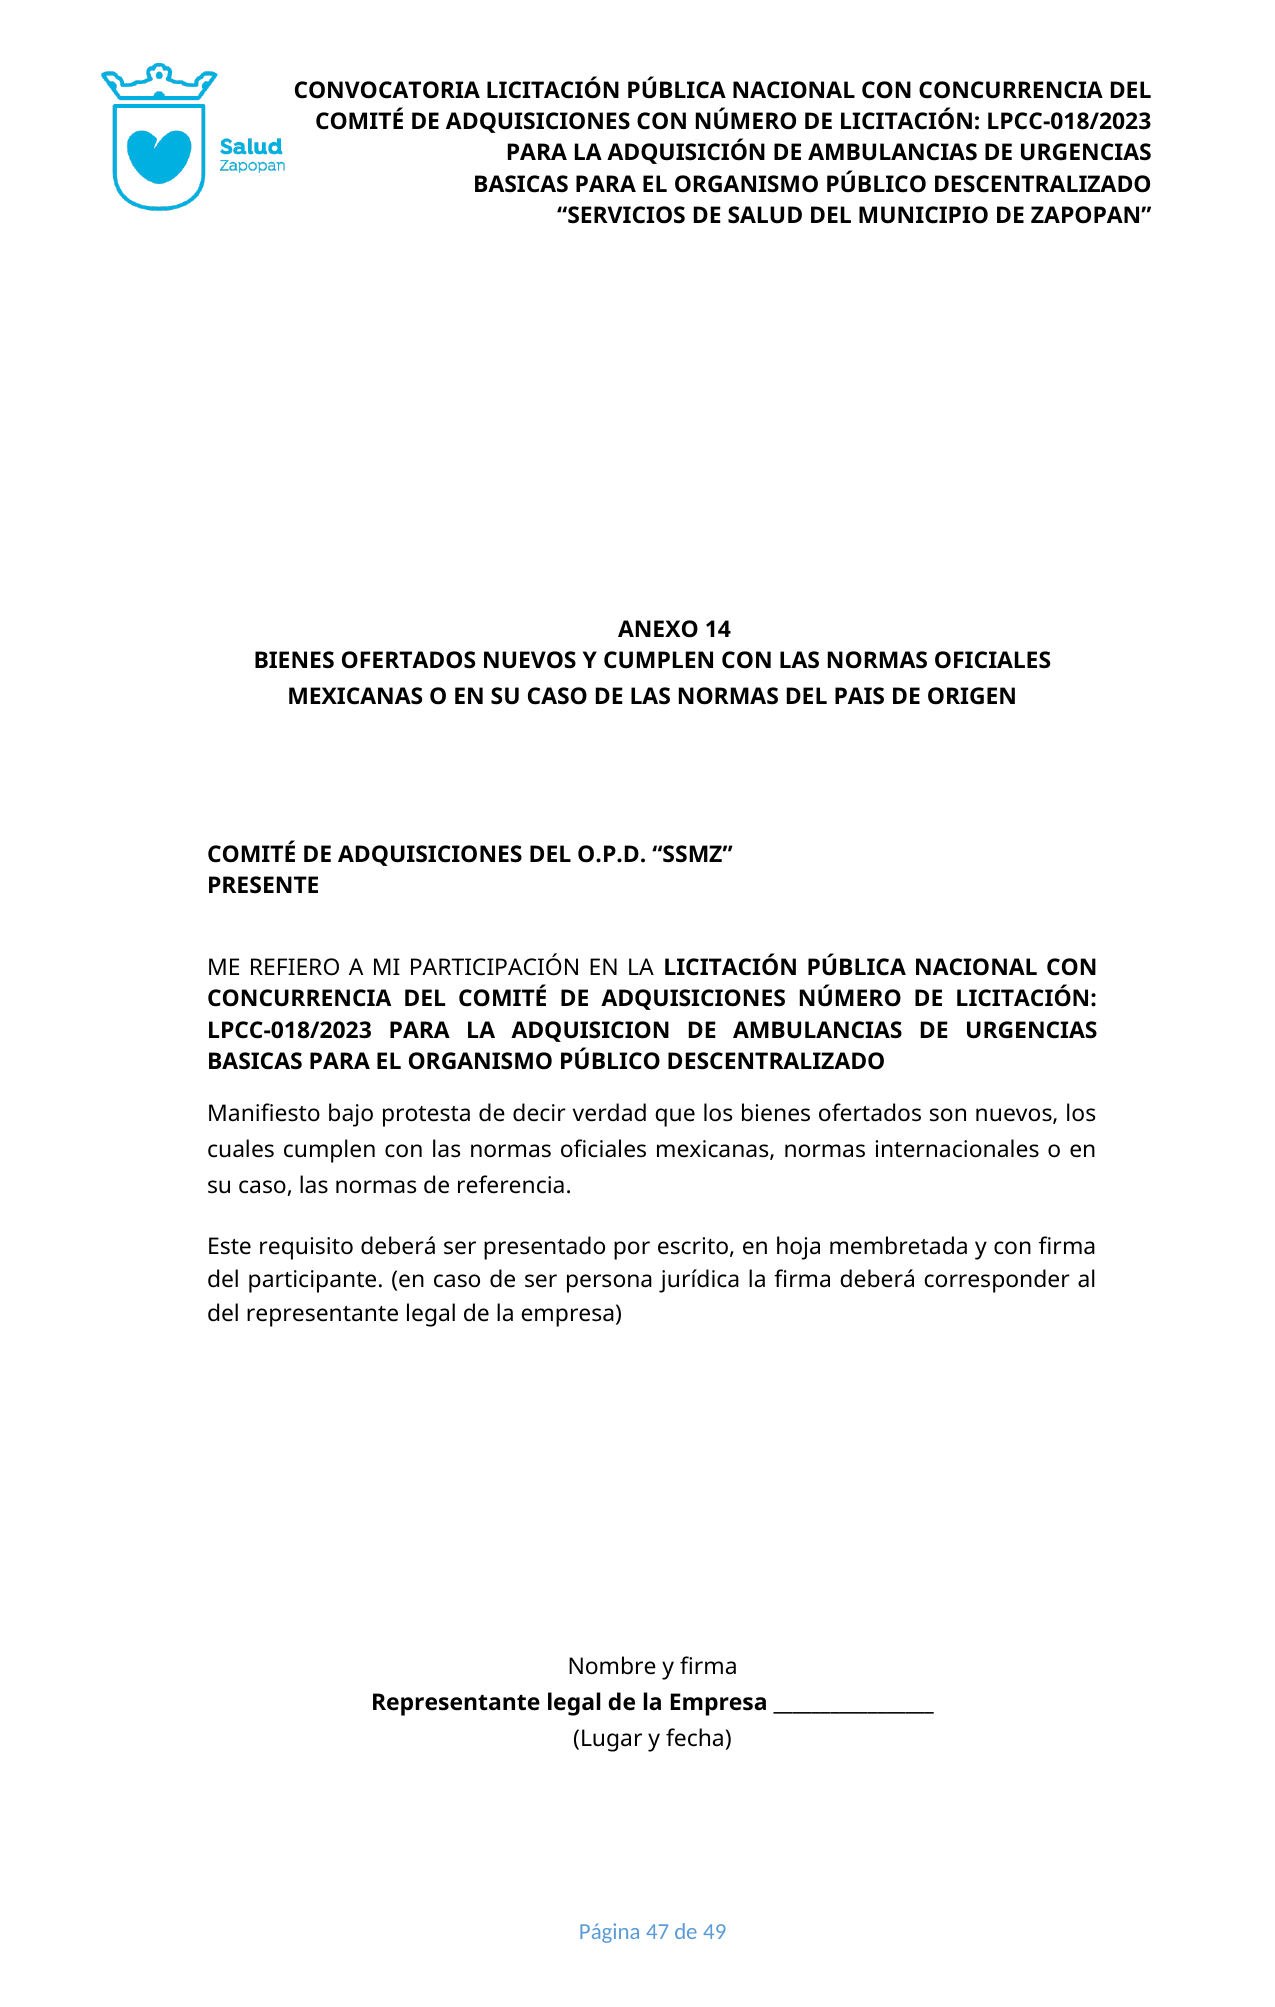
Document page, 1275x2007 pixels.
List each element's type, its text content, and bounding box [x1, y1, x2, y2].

text BIENES OFERTADOS NUEVOS Y CUMPLEN CON LAS NORMAS OFICIALES MEXICANAS O EN SU CASO DE LAS NORMAS DEL PAIS DE ORIGEN [207, 644, 1098, 711]
text Nombre y firma [207, 1650, 1098, 1681]
picture [97, 63, 290, 220]
text ME REFIERO A MI PARTICIPACIÓN EN LA LICITACIÓN PÚBLICA NACIONAL CON CONCURRENCIA DEL COMITÉ DE ADQUISICIONES NÚMERO DE LICITACIÓN: LPCC-018/2023 PARA LA ADQUISICION DE AMBULANCIAS DE URGENCIAS BASICAS PARA EL ORGANISMO PÚBLICO DESCENTRALIZADO [207, 951, 1098, 1076]
text Representante legal de la Empresa _________________ [207, 1686, 1098, 1717]
text Manifiesto bajo protesta de decir verdad que los bienes ofertados son nuevos, los cuales cumplen con las normas oficiales mexicanas, normas internacionales o en su caso, las normas de referencia. [207, 1097, 1098, 1200]
picture [108, 67, 211, 95]
text (Lugar y fecha) [207, 1722, 1098, 1753]
text COMITÉ DE ADQUISICIONES DEL O.P.D. “SSMZ” [207, 838, 1098, 869]
text PRESENTE [207, 869, 1098, 901]
text ANEXO 14 [251, 613, 1098, 644]
text Este requisito deberá ser presentado por escrito, en hoja membretada y con firma del participante. (en caso de ser persona jurídica la firma deberá corresponder al del representante legal de la empresa) [207, 1230, 1098, 1328]
